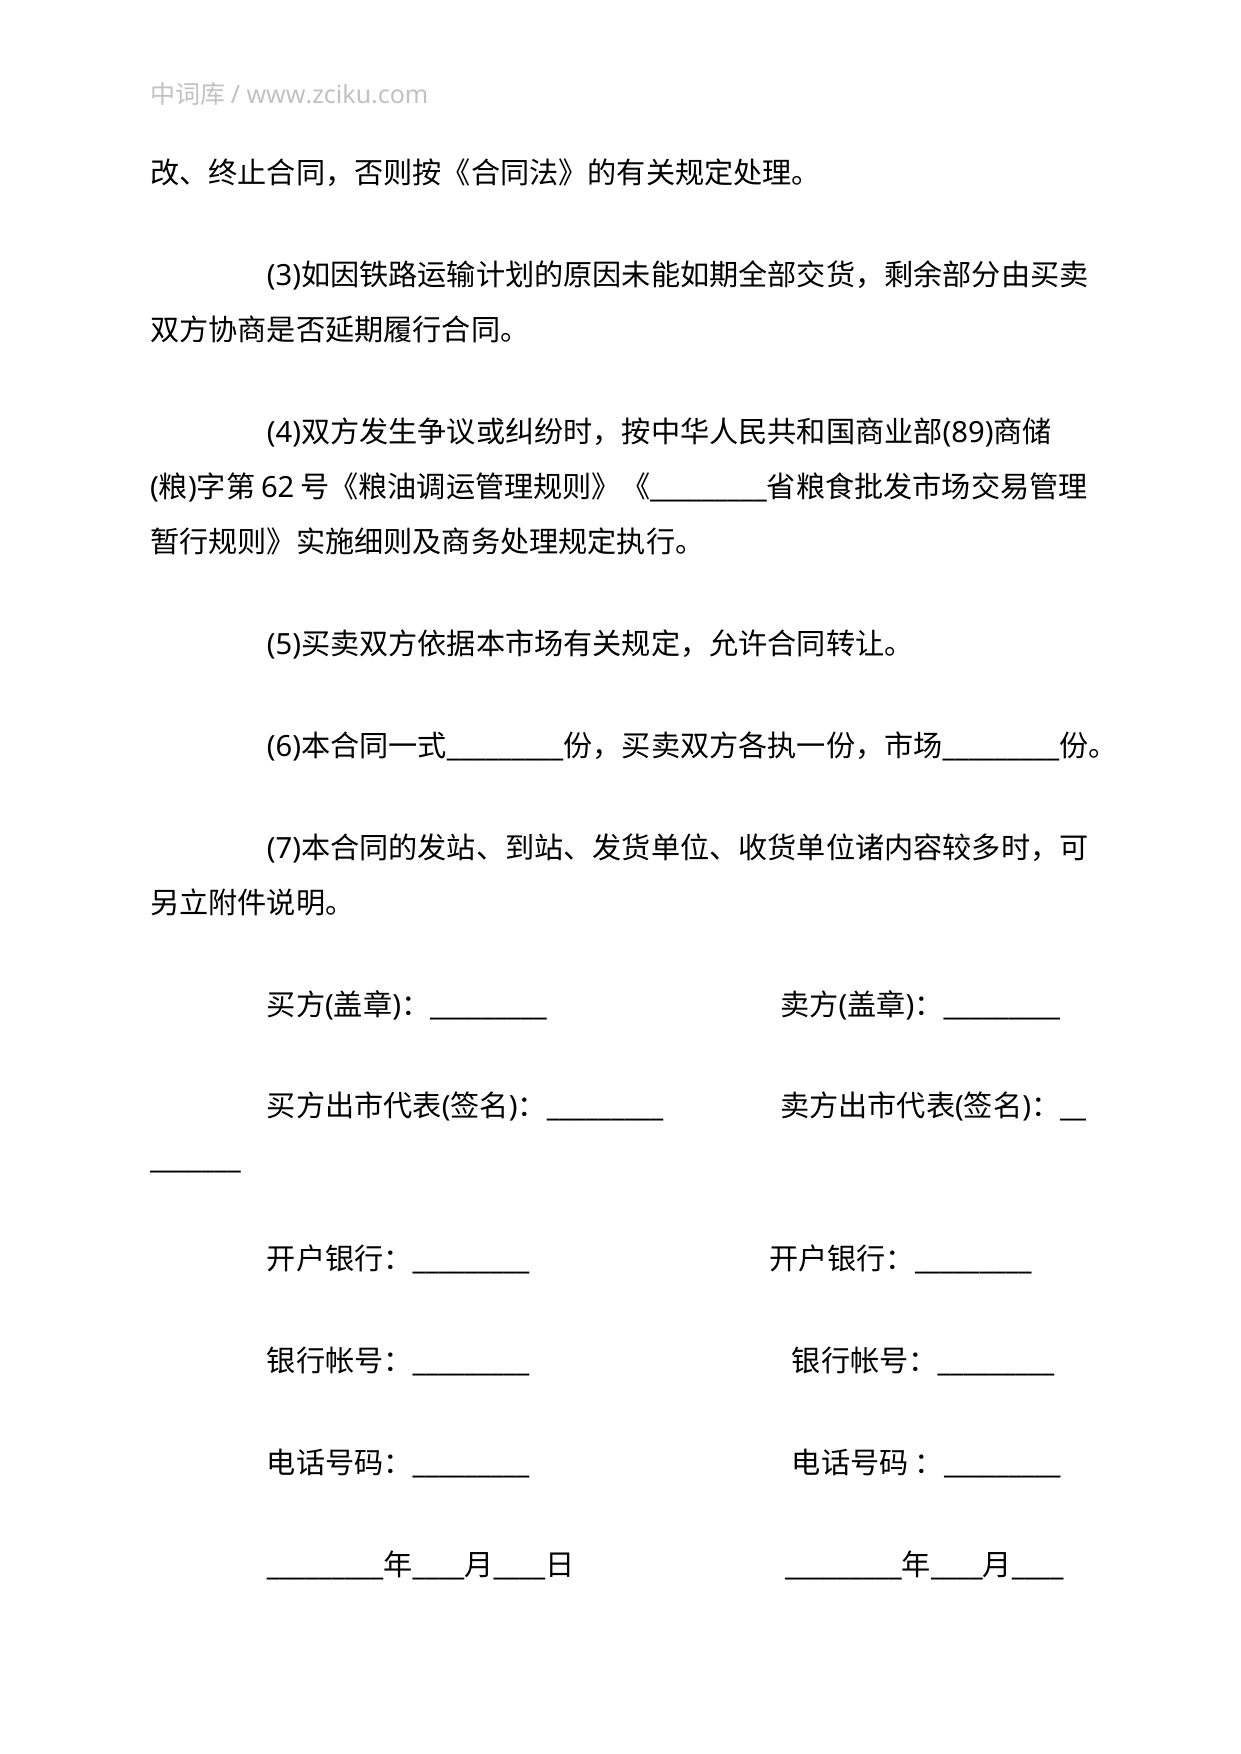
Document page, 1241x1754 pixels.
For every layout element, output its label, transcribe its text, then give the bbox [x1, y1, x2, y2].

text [150, 1542, 1090, 1584]
text (6)本合同一式_________份，买卖双方各执一份，市场_________份。 [150, 722, 1090, 765]
text (4)双方发生争议或纠纷时，按中华人民共和国商业部(89)商储(粮)字第62号《粮油调运管理规则》《_________省粮食批发市场交易管理暂行规则》实施细则及商务处理规定执行。 [150, 408, 1090, 561]
text 买方出市代表(签名)：_________ 卖方出市代表(签名)：_________ [150, 1083, 1090, 1177]
text 开户银行：_________ 开户银行：_________ [150, 1236, 1090, 1278]
text 电话号码：_________ 电话号码 ：_________ [150, 1440, 1090, 1482]
text (5)买卖双方依据本市场有关规定，允许合同转让。 [150, 620, 1090, 663]
text 买方(盖章)：_________ 卖方(盖章)：_________ [150, 981, 1090, 1023]
text (3)如因铁路运输计划的原因未能如期全部交货，剩余部分由买卖双方协商是否延期履行合同。 [150, 252, 1090, 349]
text 银行帐号：_________ 银行帐号：_________ [150, 1338, 1090, 1380]
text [150, 150, 1090, 192]
text (7)本合同的发站、到站、发货单位、收货单位诸内容较多时，可另立附件说明。 [150, 824, 1090, 922]
